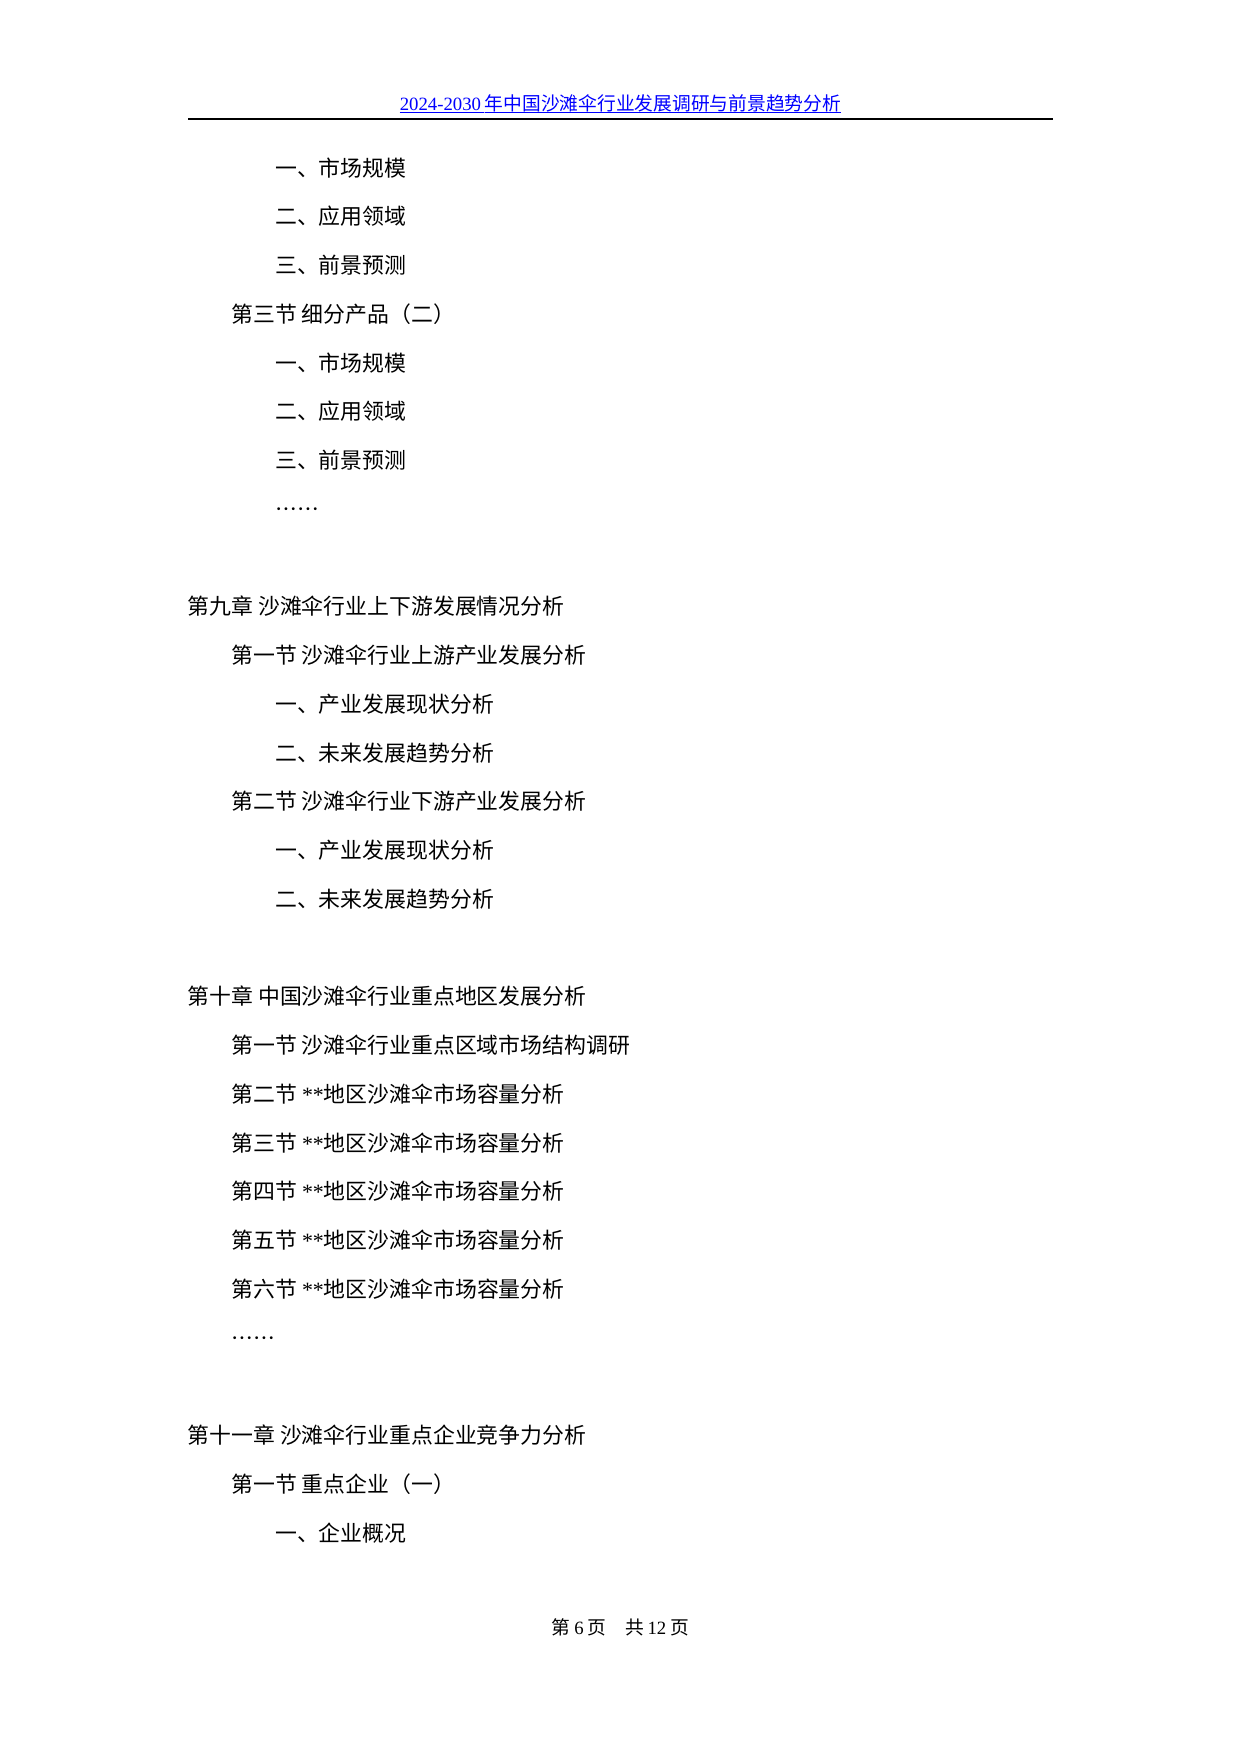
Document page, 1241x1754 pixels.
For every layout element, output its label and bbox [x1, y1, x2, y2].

text [187, 150, 1053, 1548]
